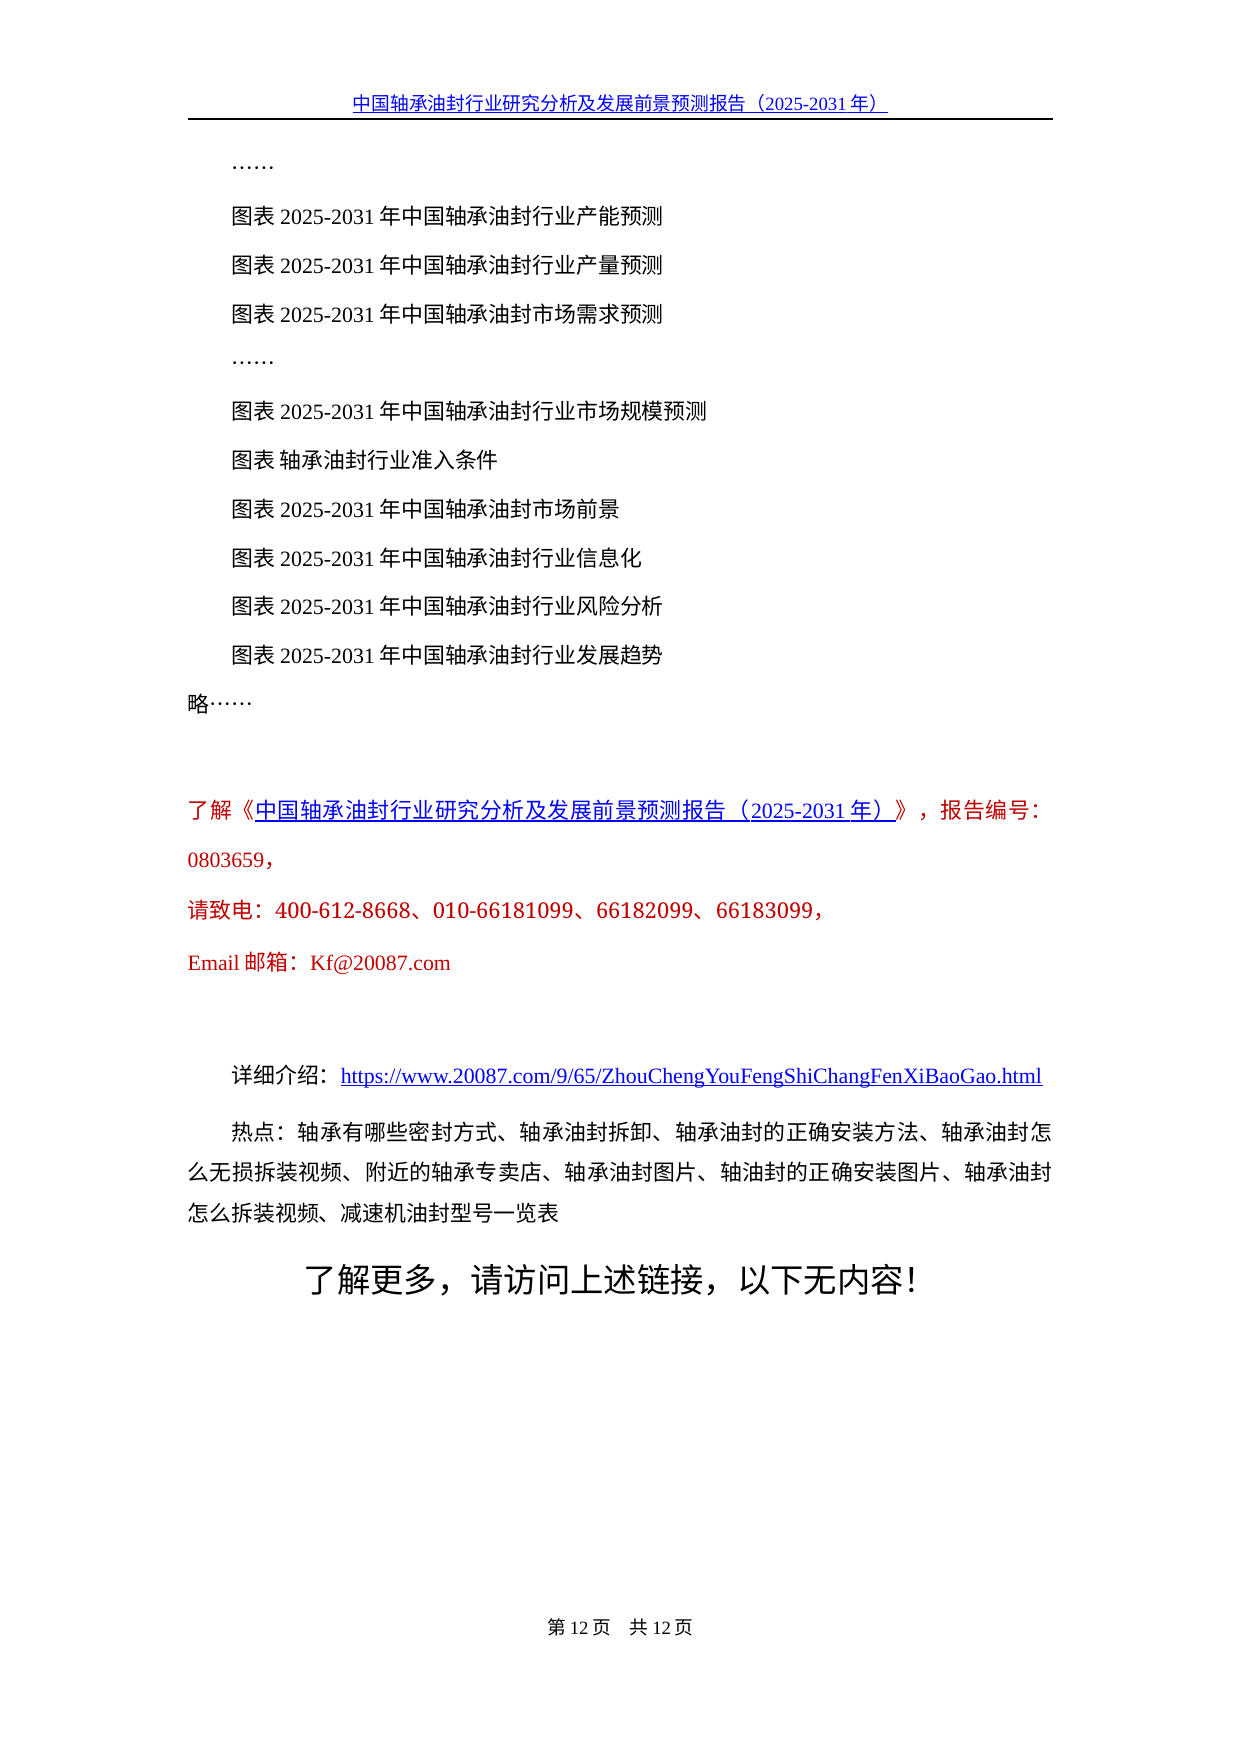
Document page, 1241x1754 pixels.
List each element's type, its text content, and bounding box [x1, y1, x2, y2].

text 热点：轴承有哪些密封方式、轴承油封拆卸、轴承油封的正确安装方法、轴承油封怎么无损拆装视频、附近的轴承专卖店、轴承油封图片、轴油封的正确安装图片、轴承油封怎么拆装视频、减速机油封型号一览表 [187, 1114, 1053, 1228]
text Email邮箱：Kf@20087.com [187, 945, 1053, 977]
text 了解《中国轴承油封行业研究分析及发展前景预测报告（2025-2031年）》，报告编号：0803659， [187, 793, 1053, 874]
text 详细介绍：https://www.20087.com/9/65/ZhouChengYouFengShiChangFenXiBaoGao.html [187, 1058, 1053, 1090]
title 了解更多，请访问上述链接，以下无内容！ [187, 1246, 1053, 1311]
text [187, 150, 1053, 719]
text 请致电：400-612-8668、010-66181099、66182099、66183099， [187, 893, 1053, 926]
